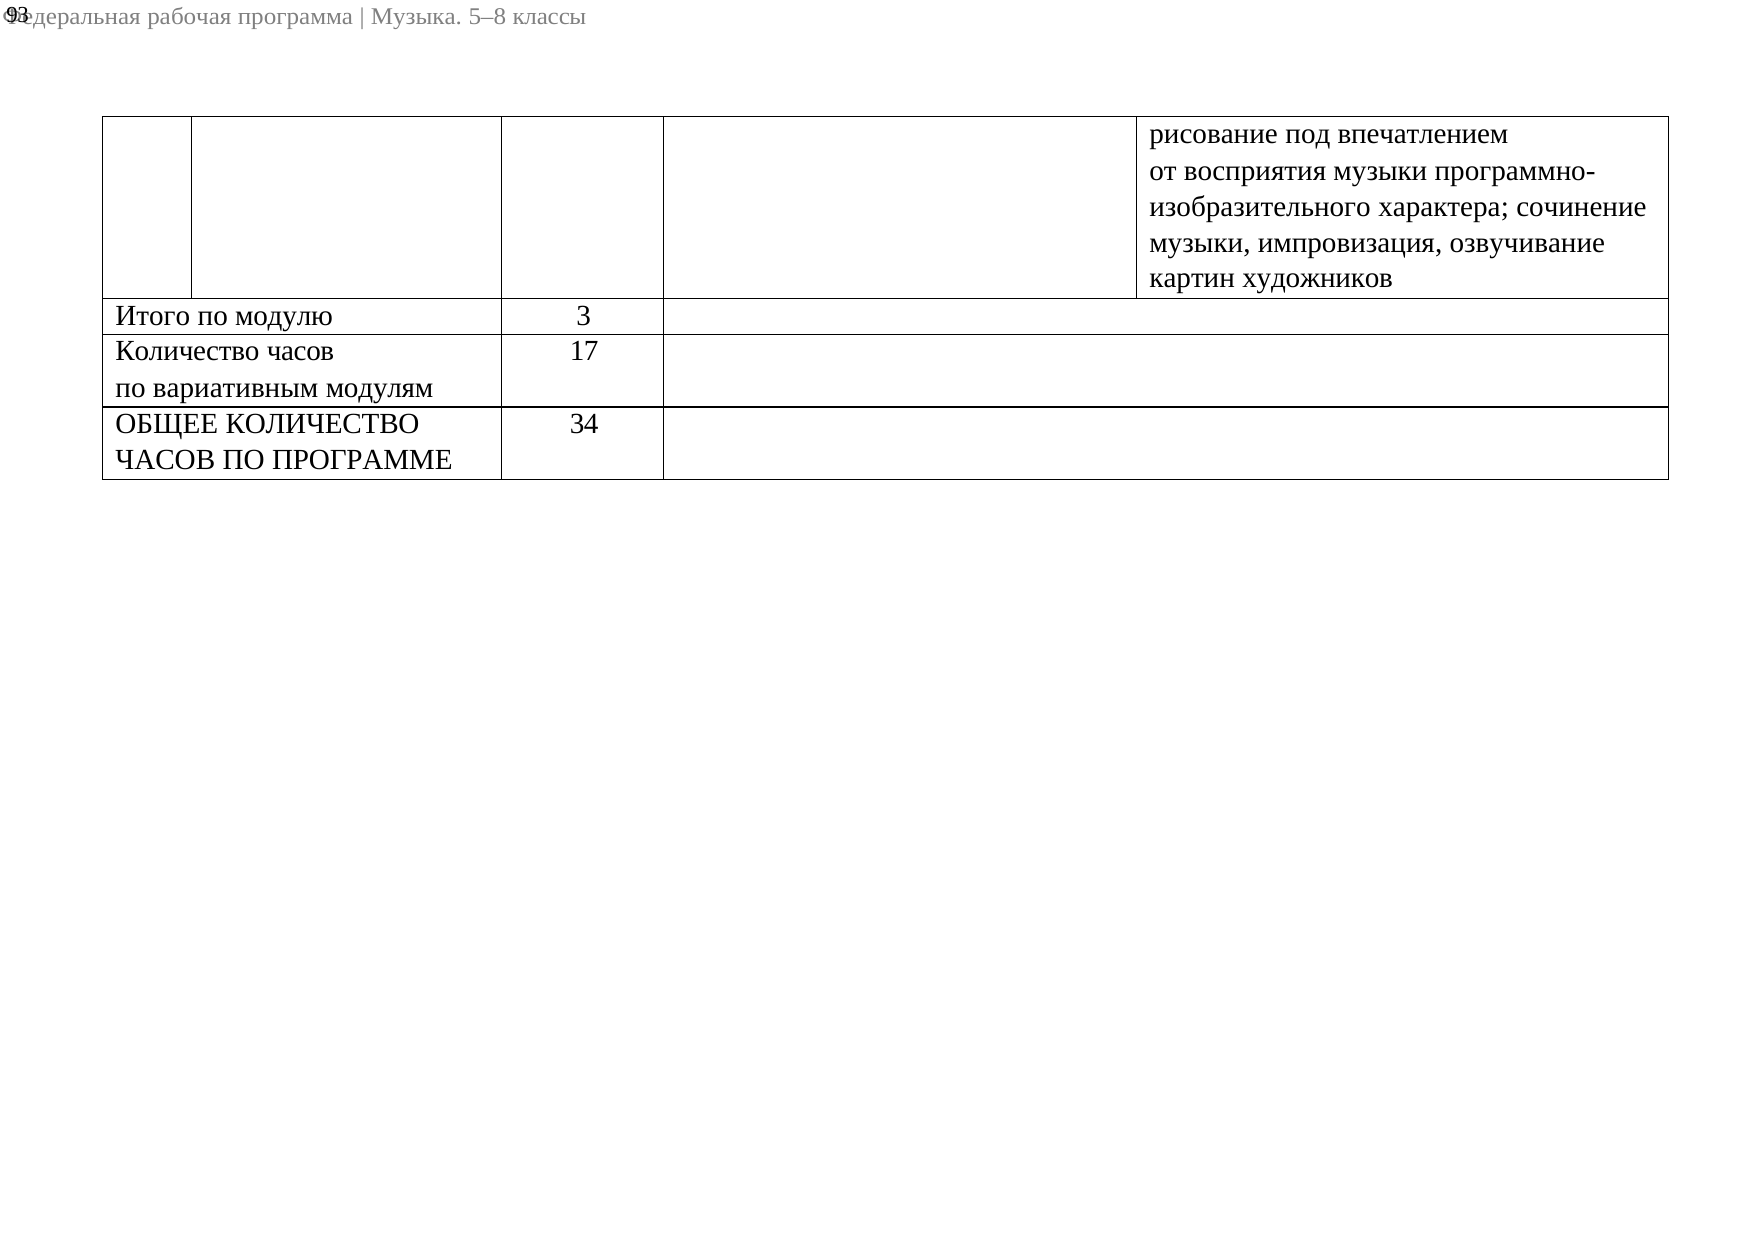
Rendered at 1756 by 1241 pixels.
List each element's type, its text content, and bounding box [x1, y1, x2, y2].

table_header [192, 117, 501, 297]
table_cell [664, 299, 1668, 334]
table_cell 3 [502, 299, 663, 334]
table_cell 34 [502, 408, 663, 479]
table_header [103, 117, 191, 297]
table_cell [664, 335, 1668, 406]
table_cell [664, 408, 1668, 479]
table_header рисование под впечатлением от восприятия музыки программно- изобразительного характера; сочинение музыки, импровизация, озвучивание картин художников [1137, 117, 1668, 297]
table_cell 17 [502, 335, 663, 406]
table_cell Итого по модулю [103, 299, 501, 334]
table_header [502, 117, 663, 297]
table_cell ОБЩЕЕ КОЛИЧЕСТВО ЧАСОВ ПО ПРОГРАММЕ [103, 408, 501, 479]
table_header [664, 117, 1136, 297]
table_cell Количество часов по вариативным модулям [103, 335, 501, 406]
